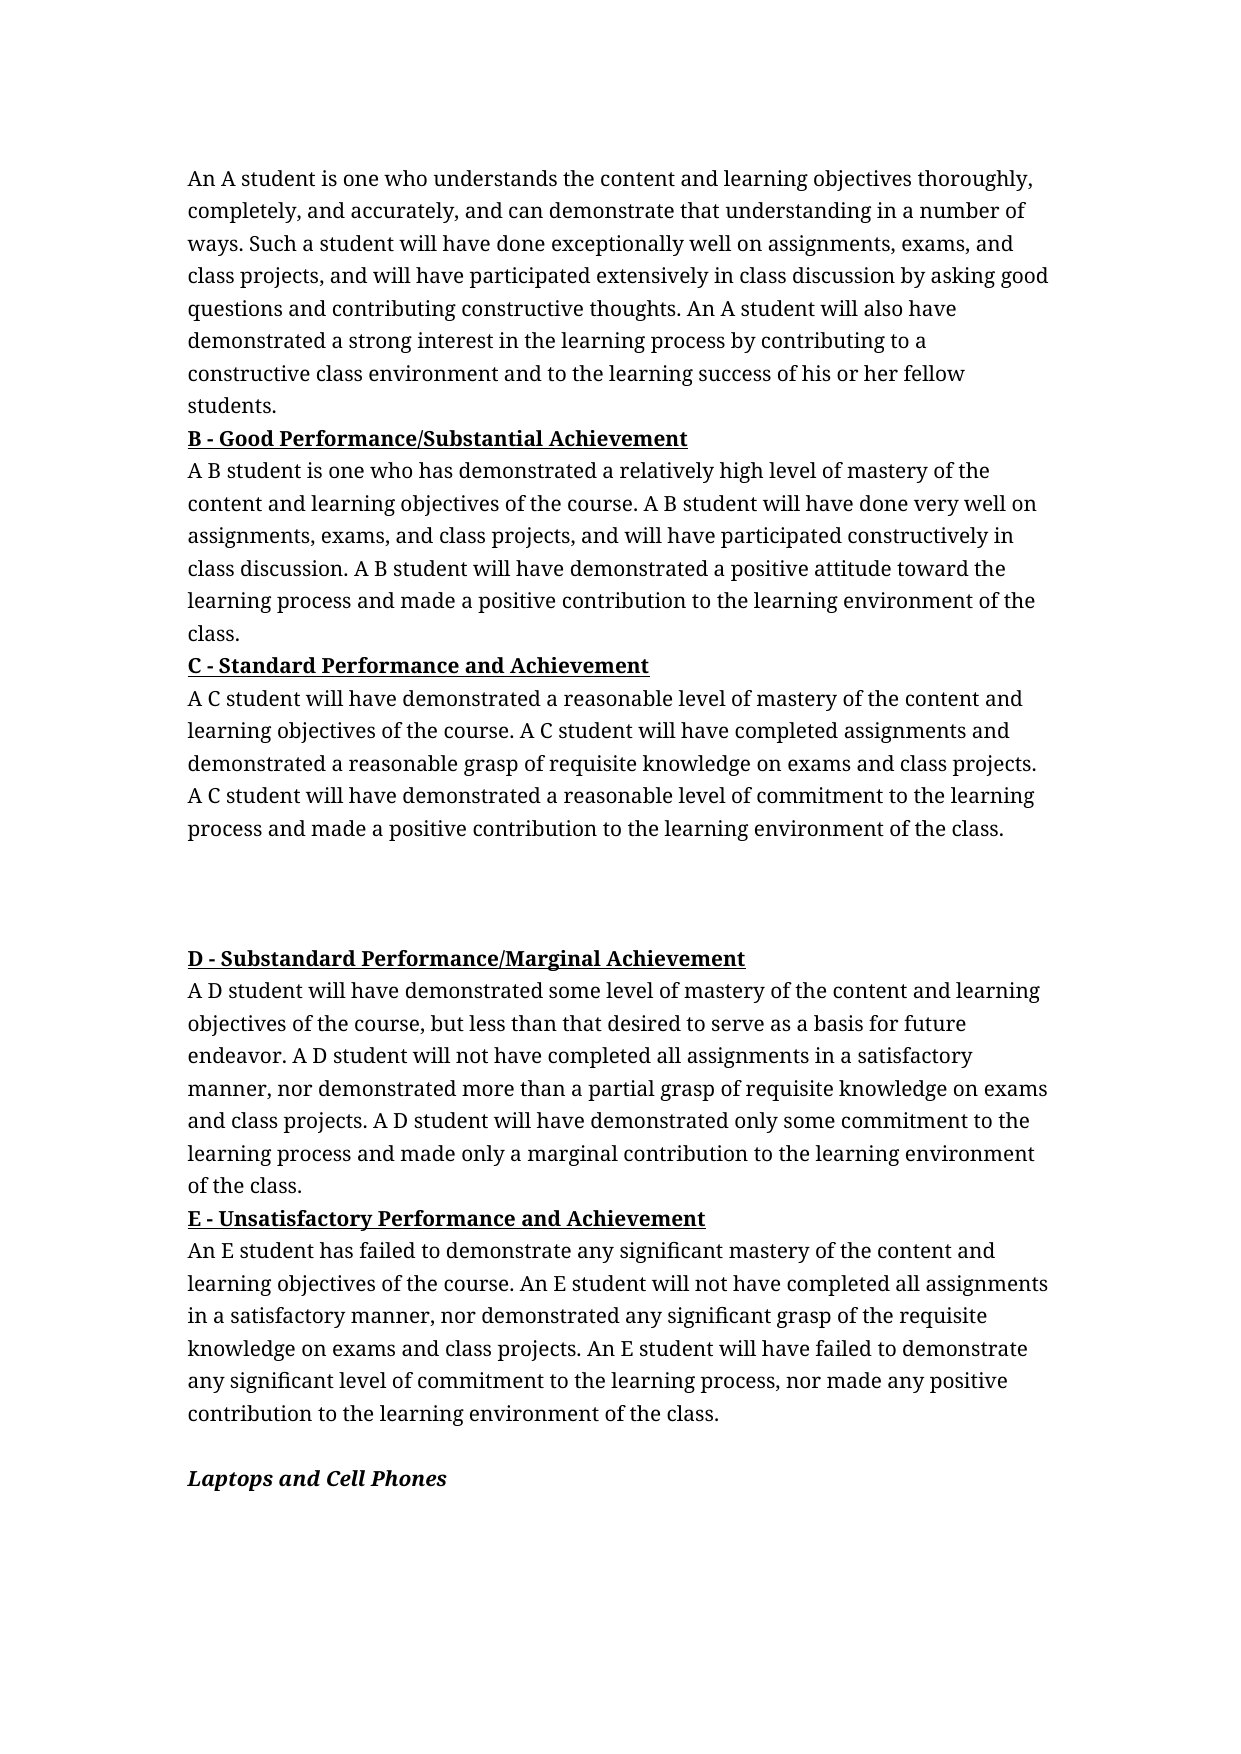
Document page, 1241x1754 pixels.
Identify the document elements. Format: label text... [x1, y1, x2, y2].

text An A student is one who understands the content and learning objectives thoroughly, completely, and accurately, and can demonstrate that understanding in a number of ways. Such a student will have done exceptionally well on assignments, exams, and class projects, and will have participated extensively in class discussion by asking good questions and contributing constructive thoughts. An A student will also have demonstrated a strong interest in the learning process by contributing to a constructive class environment and to the learning success of his or her fellow students. [187, 162, 1053, 422]
subtitle D - Substandard Performance/Marginal Achievement [187, 942, 1053, 974]
text A C student will have demonstrated a reasonable level of mastery of the content and learning objectives of the course. A C student will have completed assignments and demonstrated a reasonable grasp of requisite knowledge on exams and class projects. A C student will have demonstrated a reasonable level of commitment to the learning process and made a positive contribution to the learning environment of the class. [187, 682, 1053, 844]
subtitle E - Unsatisfactory Performance and Achievement [187, 1202, 1053, 1234]
text Laptops and Cell Phones [187, 1462, 1053, 1494]
subtitle C - Standard Performance and Achievement [187, 649, 1053, 682]
subtitle B - Good Performance/Substantial Achievement [187, 422, 1053, 454]
text A B student is one who has demonstrated a relatively high level of mastery of the content and learning objectives of the course. A B student will have done very well on assignments, exams, and class projects, and will have participated constructively in class discussion. A B student will have demonstrated a positive attitude toward the learning process and made a positive contribution to the learning environment of the class. [187, 454, 1053, 649]
text An E student has failed to demonstrate any significant mastery of the content and learning objectives of the course. An E student will not have completed all assignments in a satisfactory manner, nor demonstrated any significant grasp of the requisite knowledge on exams and class projects. An E student will have failed to demonstrate any significant level of commitment to the learning process, nor made any positive contribution to the learning environment of the class. [187, 1234, 1053, 1429]
text A D student will have demonstrated some level of mastery of the content and learning objectives of the course, but less than that desired to serve as a basis for future endeavor. A D student will not have completed all assignments in a satisfactory manner, nor demonstrated more than a partial grasp of requisite knowledge on exams and class projects. A D student will have demonstrated only some commitment to the learning process and made only a marginal contribution to the learning environment of the class. [187, 974, 1053, 1202]
